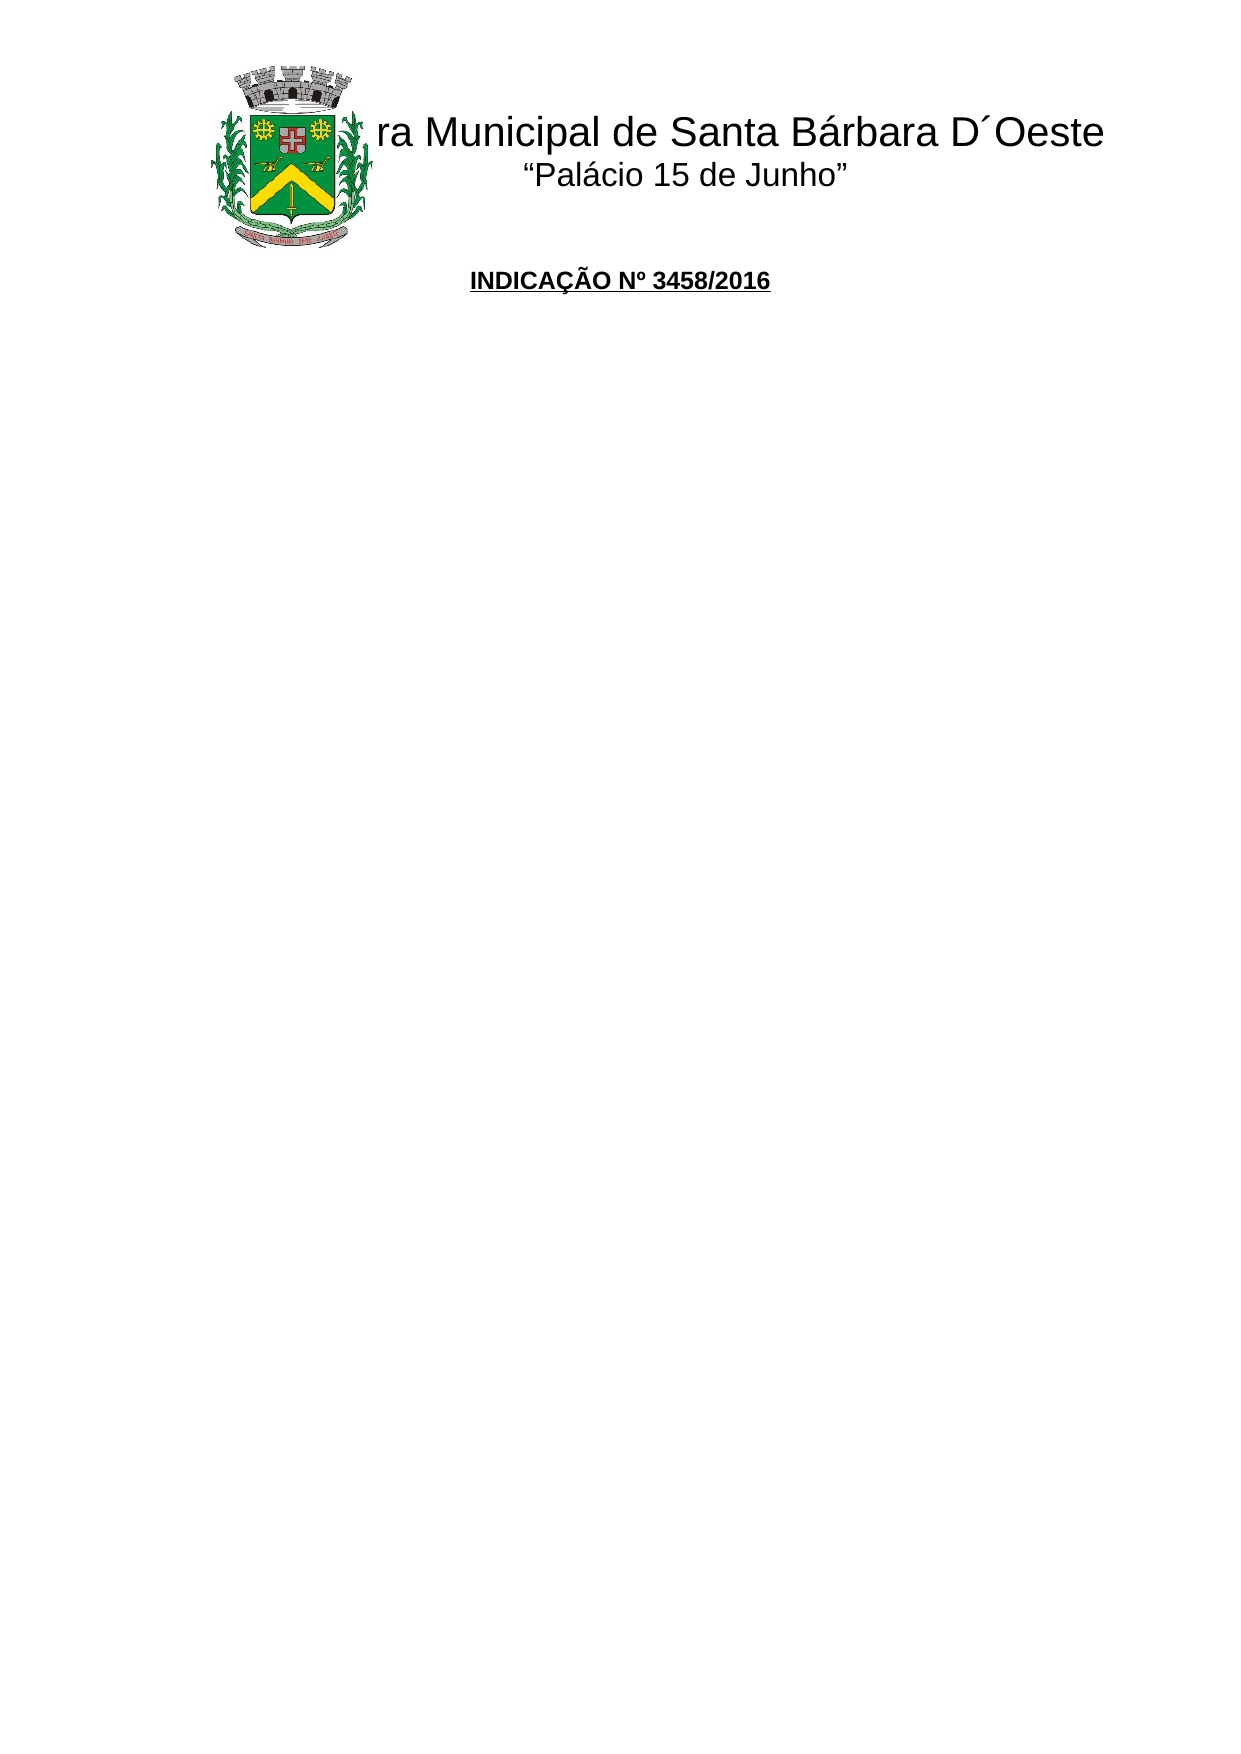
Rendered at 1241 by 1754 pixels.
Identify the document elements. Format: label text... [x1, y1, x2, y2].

picture [211, 66, 380, 255]
title INDICAÇÃO Nº 3458/2016 [177, 266, 1063, 294]
